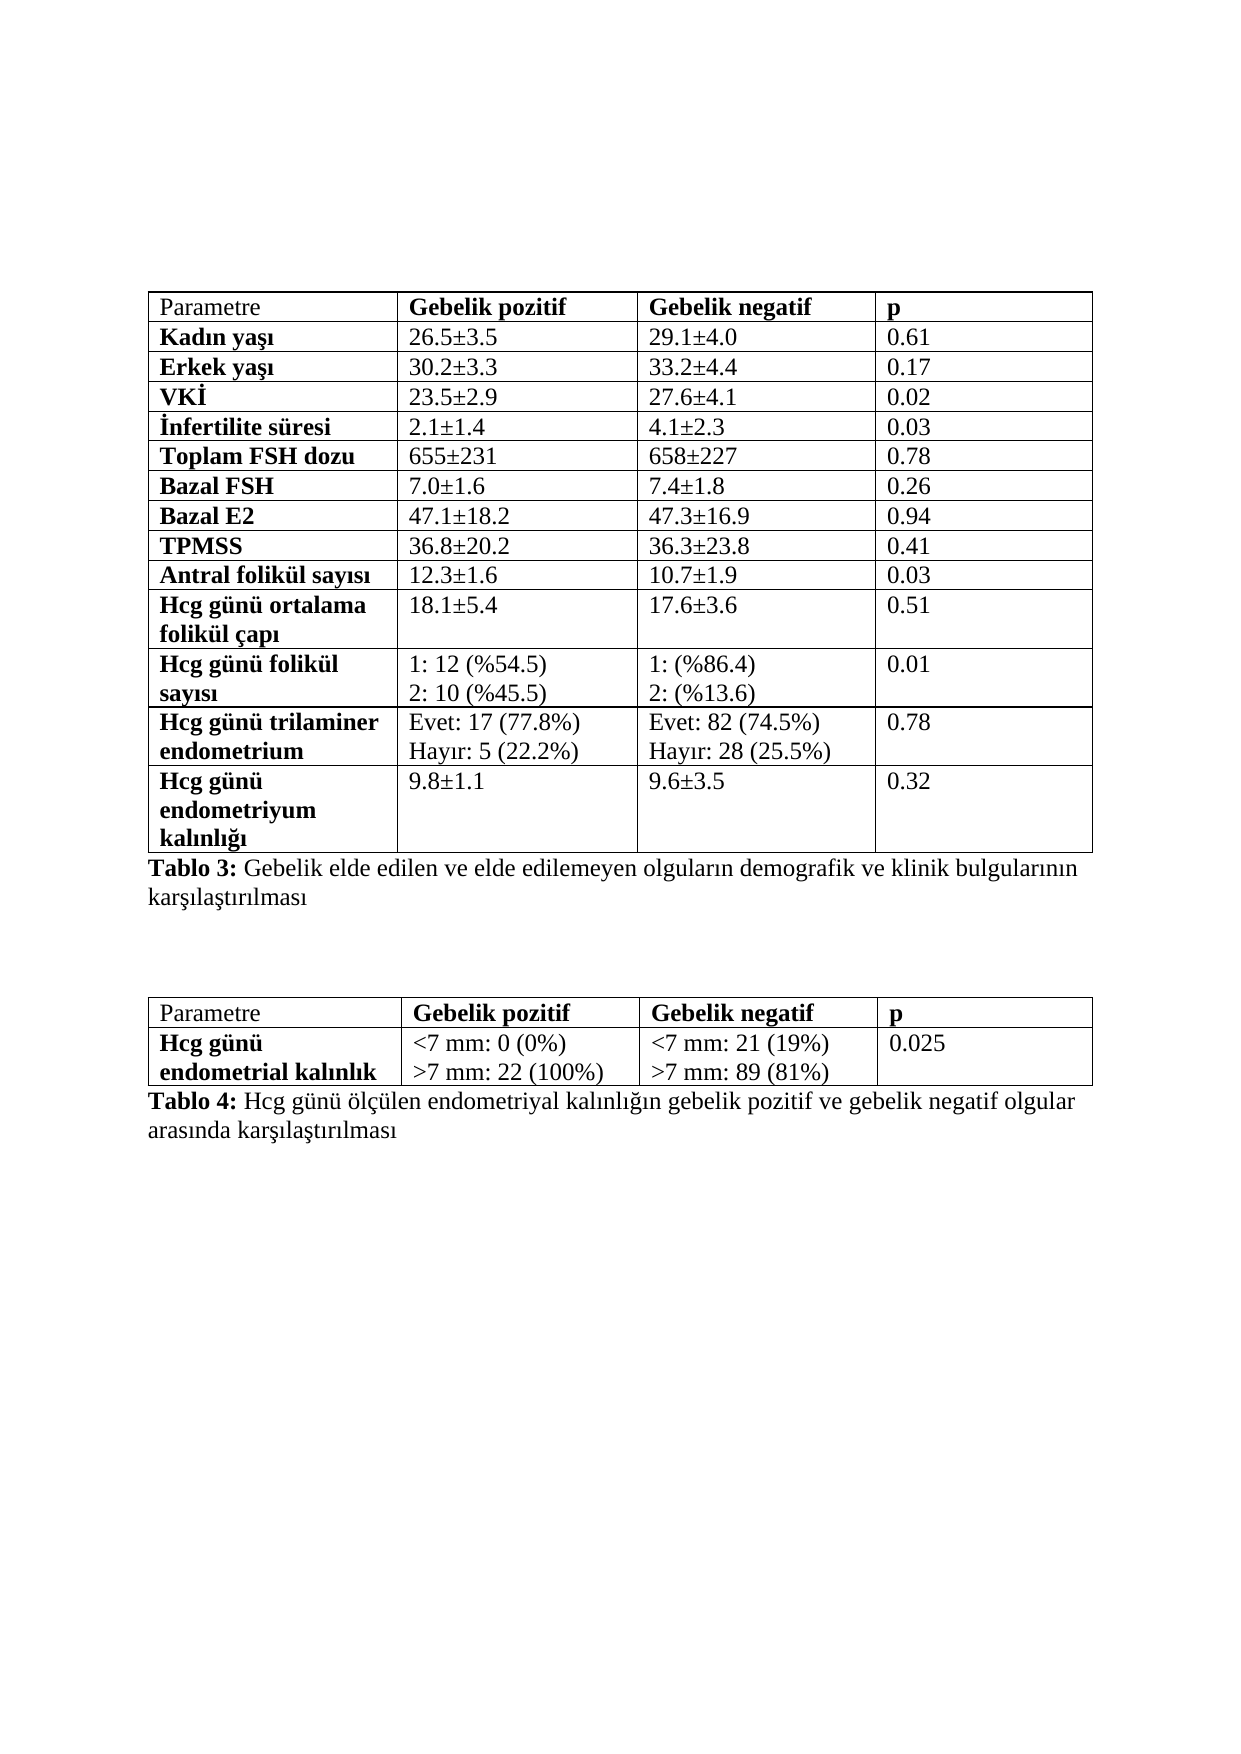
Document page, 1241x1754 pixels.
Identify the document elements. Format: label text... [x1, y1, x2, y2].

table_cell 0.51 [876, 590, 1092, 648]
table_cell 9.8±1.1 [398, 766, 637, 852]
table_cell 0.94 [876, 501, 1092, 530]
table_cell 12.3±1.6 [398, 561, 637, 589]
table_cell 9.6±3.5 [638, 766, 875, 852]
table_cell 17.6±3.6 [638, 590, 875, 648]
table_cell 1: (%86.4) 2: (%13.6) [638, 649, 875, 706]
table_cell Bazal E2 [149, 501, 397, 530]
table_header p [876, 293, 1092, 321]
text Tablo 4: Hcg günü ölçülen endometriyal kalınlığın gebelik pozitif ve gebelik negatif olgular arasında karşılaştırılması [148, 1086, 1093, 1144]
table_header p [878, 998, 1092, 1027]
table_cell 4.1±2.3 [638, 412, 875, 440]
table_cell <7 mm: 0 (0%) >7 mm: 22 (100%) [402, 1028, 639, 1085]
table_cell İnfertilite süresi [149, 412, 397, 440]
table_cell 36.8±20.2 [398, 531, 637, 559]
table_cell 7.0±1.6 [398, 471, 637, 500]
table_cell 27.6±4.1 [638, 382, 875, 411]
table_cell 30.2±3.3 [398, 352, 637, 381]
table_cell <7 mm: 21 (19%) >7 mm: 89 (81%) [640, 1028, 877, 1085]
table_header Gebelik negatif [640, 998, 877, 1027]
table_cell VKİ [149, 382, 397, 411]
table_cell 2.1±1.4 [398, 412, 637, 440]
table_cell Hcg günü trilaminer endometrium [149, 708, 397, 765]
table_cell 0.02 [876, 382, 1092, 411]
table_cell Evet: 17 (77.8%) Hayır: 5 (22.2%) [398, 708, 637, 765]
table_cell Hcg günü endometrial kalınlık [149, 1028, 401, 1085]
table_header Gebelik pozitif [402, 998, 639, 1027]
table_cell 47.1±18.2 [398, 501, 637, 530]
table_cell 0.32 [876, 766, 1092, 852]
table_cell 26.5±3.5 [398, 322, 637, 351]
table_cell Erkek yaşı [149, 352, 397, 381]
table_cell Antral folikül sayısı [149, 561, 397, 589]
table_cell 0.78 [876, 708, 1092, 765]
text Tablo 3: Gebelik elde edilen ve elde edilemeyen olguların demografik ve klinik bulgularının karşılaştırılması [148, 853, 1093, 911]
table_cell 23.5±2.9 [398, 382, 637, 411]
table_cell Evet: 82 (74.5%) Hayır: 28 (25.5%) [638, 708, 875, 765]
table_cell Hcg günü endometriyum kalınlığı [149, 766, 397, 852]
table_cell 0.61 [876, 322, 1092, 351]
table_header Gebelik pozitif [398, 293, 637, 321]
table_cell Bazal FSH [149, 471, 397, 500]
table_cell 47.3±16.9 [638, 501, 875, 530]
table_header Parametre [149, 293, 397, 321]
table_cell 18.1±5.4 [398, 590, 637, 648]
table_cell 33.2±4.4 [638, 352, 875, 381]
table_cell 655±231 [398, 441, 637, 470]
table_cell 0.41 [876, 531, 1092, 559]
table_cell 10.7±1.9 [638, 561, 875, 589]
table_cell 29.1±4.0 [638, 322, 875, 351]
table_cell 0.17 [876, 352, 1092, 381]
table_cell 658±227 [638, 441, 875, 470]
table_cell 7.4±1.8 [638, 471, 875, 500]
table_cell 0.03 [876, 561, 1092, 589]
table_cell TPMSS [149, 531, 397, 559]
table_cell 0.03 [876, 412, 1092, 440]
table_header Gebelik negatif [638, 293, 875, 321]
table_cell Kadın yaşı [149, 322, 397, 351]
table_cell Hcg günü folikül sayısı [149, 649, 397, 706]
table_cell 1: 12 (%54.5) 2: 10 (%45.5) [398, 649, 637, 706]
table_cell 36.3±23.8 [638, 531, 875, 559]
table_cell Toplam FSH dozu [149, 441, 397, 470]
table_cell Hcg günü ortalama folikül çapı [149, 590, 397, 648]
table_cell 0.78 [876, 441, 1092, 470]
table_cell 0.01 [876, 649, 1092, 706]
table_cell 0.025 [878, 1028, 1092, 1085]
table_header Parametre [149, 998, 401, 1027]
table_cell 0.26 [876, 471, 1092, 500]
